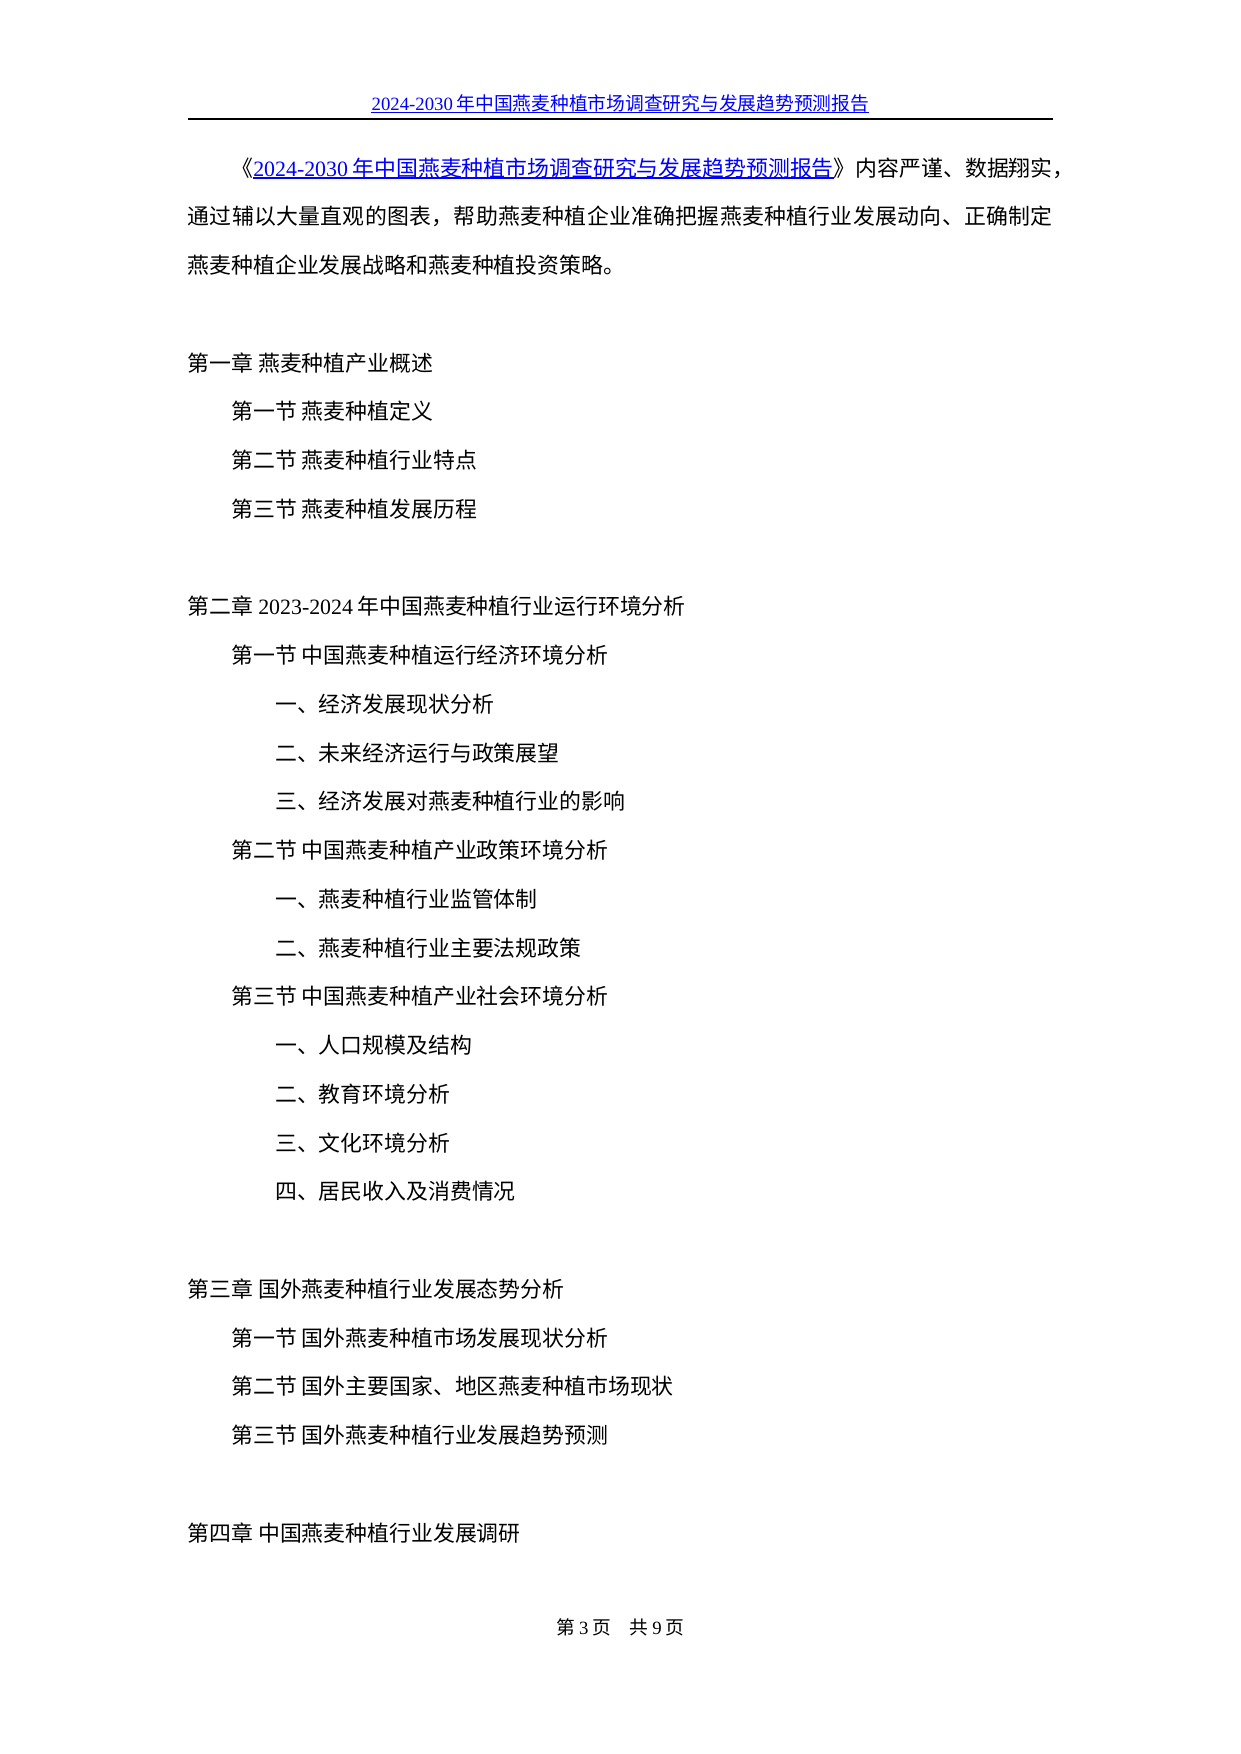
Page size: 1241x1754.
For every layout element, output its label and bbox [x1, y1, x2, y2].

text [187, 150, 1053, 1548]
